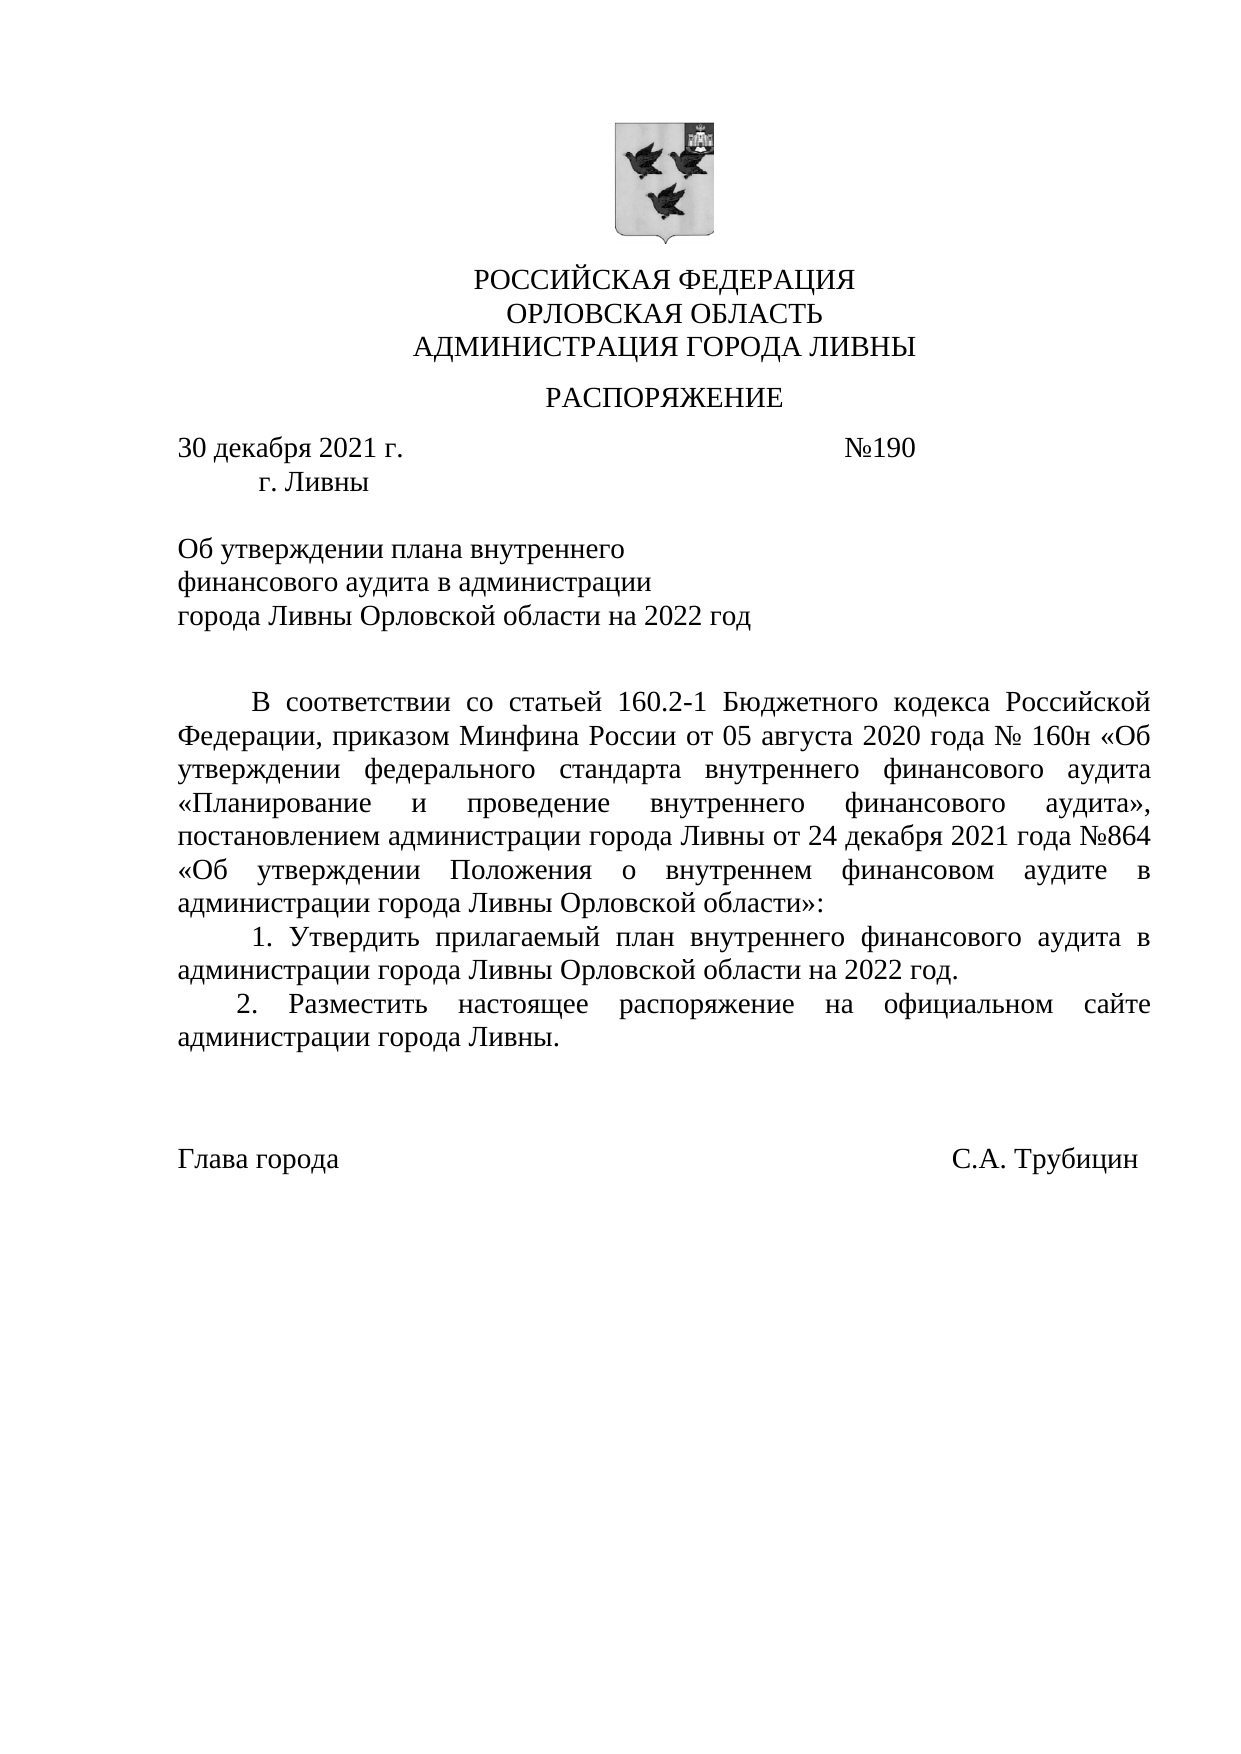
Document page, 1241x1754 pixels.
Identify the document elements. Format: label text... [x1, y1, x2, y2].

text Глава города С.А. Трубицин [177, 1141, 1152, 1174]
text В соответствии со статьей 160.2-1 Бюджетного кодекса Российской Федерации, приказом Минфина России от 05 августа 2020 года № 160н «Об утверждении федерального стандарта внутреннего финансового аудита «Планирование и проведение внутреннего финансового аудита», постановлением администрации города Ливны от 24 декабря 2021 года №864 «Об утверждении Положения о внутреннем финансовом аудите в администрации города Ливны Орловской области»: [177, 684, 1152, 919]
subtitle АДМИНИСТРАЦИЯ ГОРОДА ЛИВНЫ [177, 329, 1152, 363]
subtitle РОССИЙСКАЯ ФЕДЕРАЦИЯ [177, 262, 1152, 296]
subtitle финансового аудита в администрации [177, 564, 1152, 598]
subtitle города Ливны Орловской области на 2022 год [177, 598, 1152, 631]
subtitle ОРЛОВСКАЯ ОБЛАСТЬ [177, 296, 1152, 329]
text 2. Разместить настоящее распоряжение на официальном сайте администрации города Ливны. [177, 986, 1152, 1053]
text г. Ливны [177, 464, 1152, 497]
subtitle 1. Утвердить прилагаемый план внутреннего финансового аудита в администрации города Ливны Орловской области на 2022 год. [177, 919, 1152, 986]
text 30 декабря . №190 [177, 430, 1152, 464]
subtitle Об утверждении плана внутреннего [177, 531, 1152, 564]
subtitle РАСПОРЯЖЕНИЕ [177, 380, 1152, 413]
